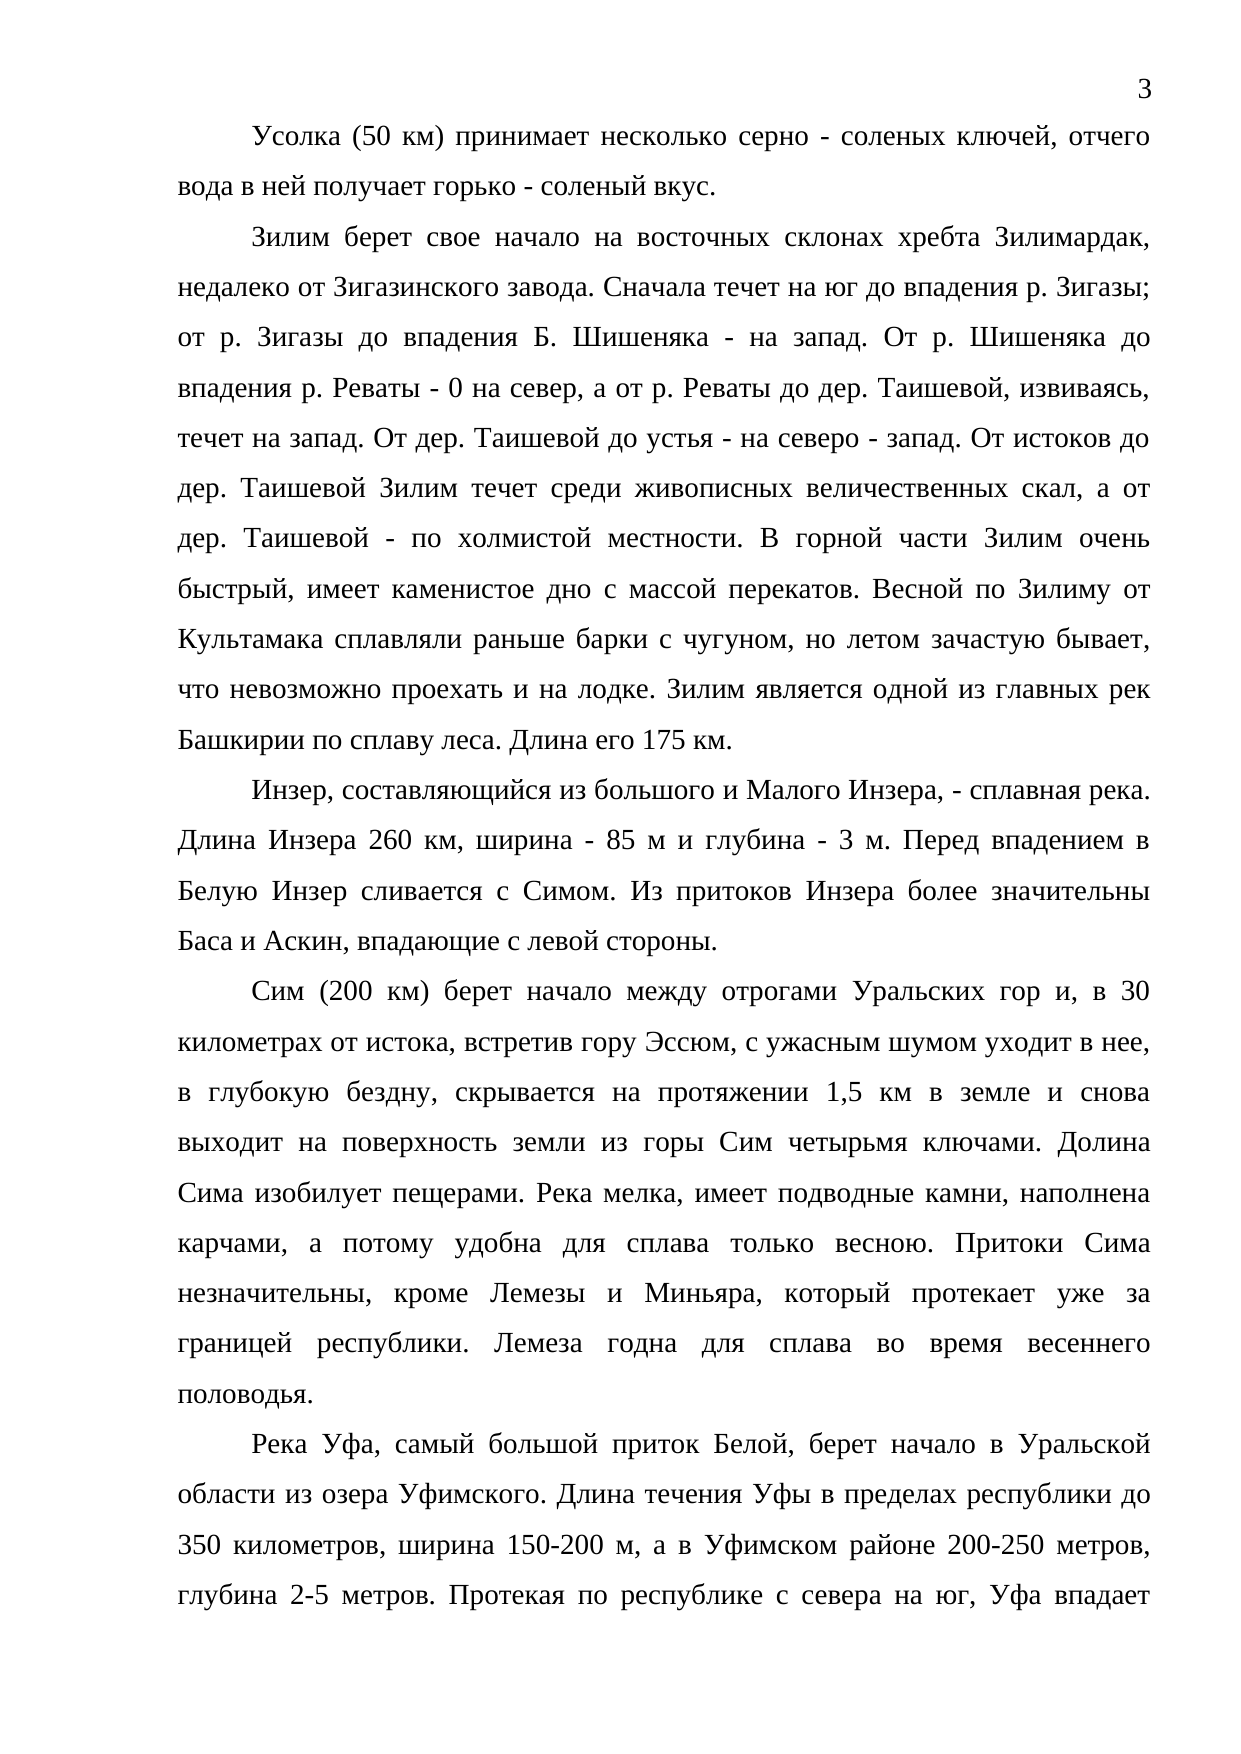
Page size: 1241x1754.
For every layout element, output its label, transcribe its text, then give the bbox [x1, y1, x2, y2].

text Усолка (50 км) принимает несколько серно - соленых ключей, отчего вода в ней получает горько - соленый вкус. [177, 118, 1152, 202]
text Зилим берет свое начало на восточных склонах хребта Зилимардак, недалеко от Зигазинского завода. Сначала течет на юг до впадения р. Зигазы; от р. Зигазы до впадения Б. Шишеняка - на запад. От р. Шишеняка до впадения р. Реваты - 0 на север, а от р. Реваты до дер. Таишевой, извиваясь, течет на запад. От дер. Таишевой до устья - на северо - запад. От истоков до дер. Таишевой Зилим течет среди живописных величественных скал, а от дер. Таишевой - по холмистой местности. В горной части Зилим очень быстрый, имеет каменистое дно с массой перекатов. Весной по Зилиму от Культамака сплавляли раньше барки с чугуном, но летом зачастую бывает, что невозможно проехать и на лодке. Зилим является одной из главных рек Башкирии по сплаву леса. Длина его 175 км. [177, 219, 1152, 755]
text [177, 1426, 1152, 1611]
text Инзер, составляющийся из большого и Малого Инзера, - сплавная река. Длина Инзера 260 км, ширина - 85 м и глубина - 3 м. Перед впадением в Белую Инзер сливается с Симом. Из притоков Инзера более значительны Баса и Аскин, впадающие с левой стороны. [177, 772, 1152, 957]
text Сим (200 км) берет начало между отрогами Уральских гор и, в 30 километрах от истока, встретив гору Эссюм, с ужасным шумом уходит в нее, в глубокую бездну, скрывается на протяжении 1,5 км в земле и снова выходит на поверхность земли из горы Сим четырьмя ключами. Долина Сима изобилует пещерами. Река мелка, имеет подводные камни, наполнена карчами, а потому удобна для сплава только весною. Притоки Сима незначительны, кроме Лемезы и Миньяра, который протекает уже за границей республики. Лемеза годна для сплава во время весеннего половодья. [177, 973, 1152, 1409]
